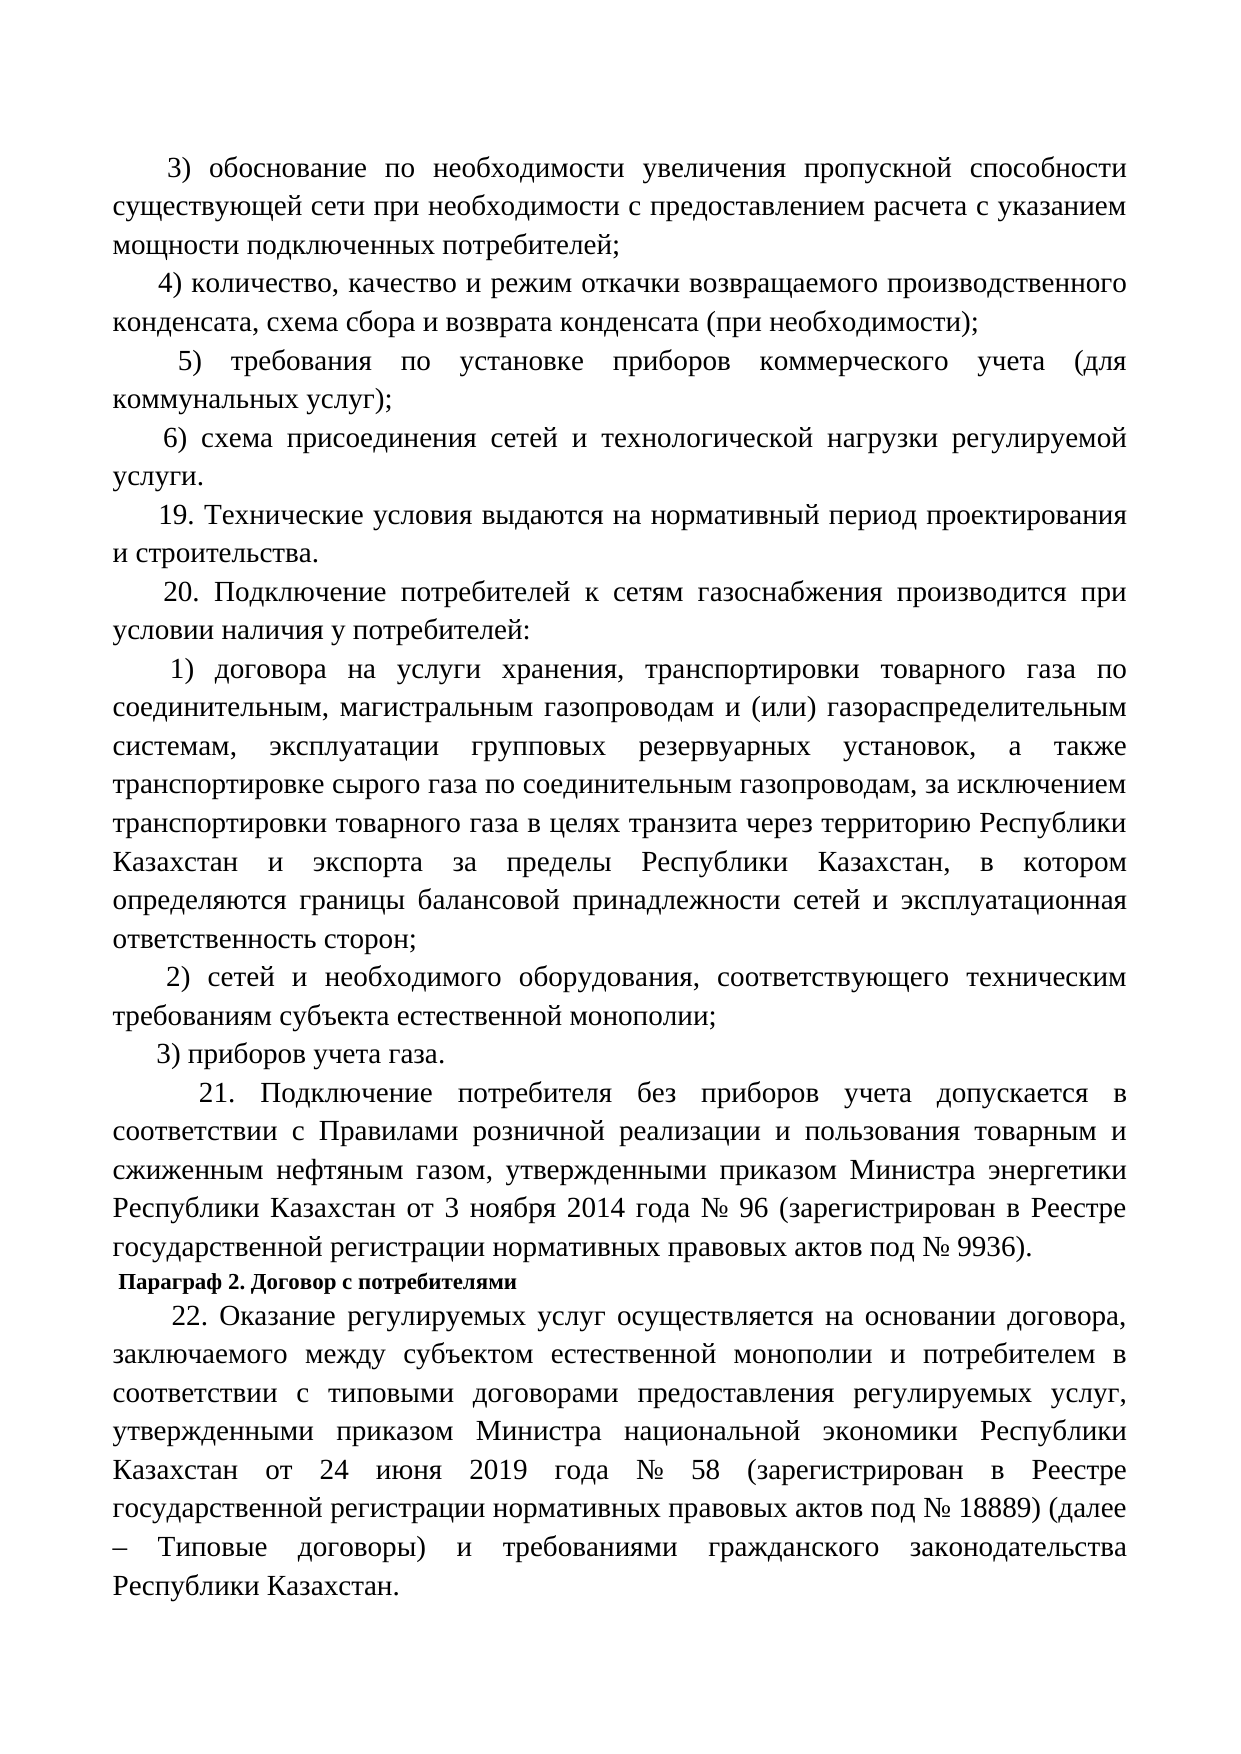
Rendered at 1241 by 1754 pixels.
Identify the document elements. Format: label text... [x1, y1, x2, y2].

text 3) обоснование по необходимости увеличения пропускной способности существующей сети при необходимости с предоставлением расчета с указанием мощности подключенных потребителей; [112, 150, 1128, 261]
text 21. Подключение потребителя без приборов учета допускается в соответствии с Правилами розничной реализации и пользования товарным и сжиженным нефтяным газом, утвержденными приказом Министра энергетики Республики Казахстан от 3 ноября 2014 года № 96 (зарегистрирован в Реестре государственной регистрации нормативных правовых актов под № 9936). [112, 1075, 1128, 1263]
text 20. Подключение потребителей к сетям газоснабжения производится при условии наличия у потребителей: [112, 574, 1128, 646]
text Параграф 2. Договор с потребителями [112, 1268, 1128, 1294]
text 2) сетей и необходимого оборудования, соответствующего техническим требованиям субъекта естественной монополии; [112, 959, 1128, 1031]
text 5) требования по установке приборов коммерческого учета (для коммунальных услуг); [112, 343, 1128, 415]
text 19. Технические условия выдаются на нормативный период проектирования и строительства. [112, 497, 1128, 569]
text 4) количество, качество и режим откачки возвращаемого производственного конденсата, схема сбора и возврата конденсата (при необходимости); [112, 266, 1128, 338]
text 22. Оказание регулируемых услуг осуществляется на основании договора, заключаемого между субъектом естественной монополии и потребителем в соответствии с типовыми договорами предоставления регулируемых услуг, утвержденными приказом Министра национальной экономики Республики Казахстан от 24 июня 2019 года № 58 (зарегистрирован в Реестре государственной регистрации нормативных правовых актов под № 18889) (далее – Типовые договоры) и требованиями гражданского законодательства Республики Казахстан. [112, 1298, 1128, 1601]
text 1) договора на услуги хранения, транспортировки товарного газа по соединительным, магистральным газопроводам и (или) газораспределительным системам, эксплуатации групповых резервуарных установок, а также транспортировке сырого газа по соединительным газопроводам, за исключением транспортировки товарного газа в целях транзита через территорию Республики Казахстан и экспорта за пределы Республики Казахстан, в котором определяются границы балансовой принадлежности сетей и эксплуатационная ответственность сторон; [112, 651, 1128, 954]
text 6) схема присоединения сетей и технологической нагрузки регулируемой услуги. [112, 420, 1128, 492]
text 3) приборов учета газа. [112, 1036, 1128, 1070]
